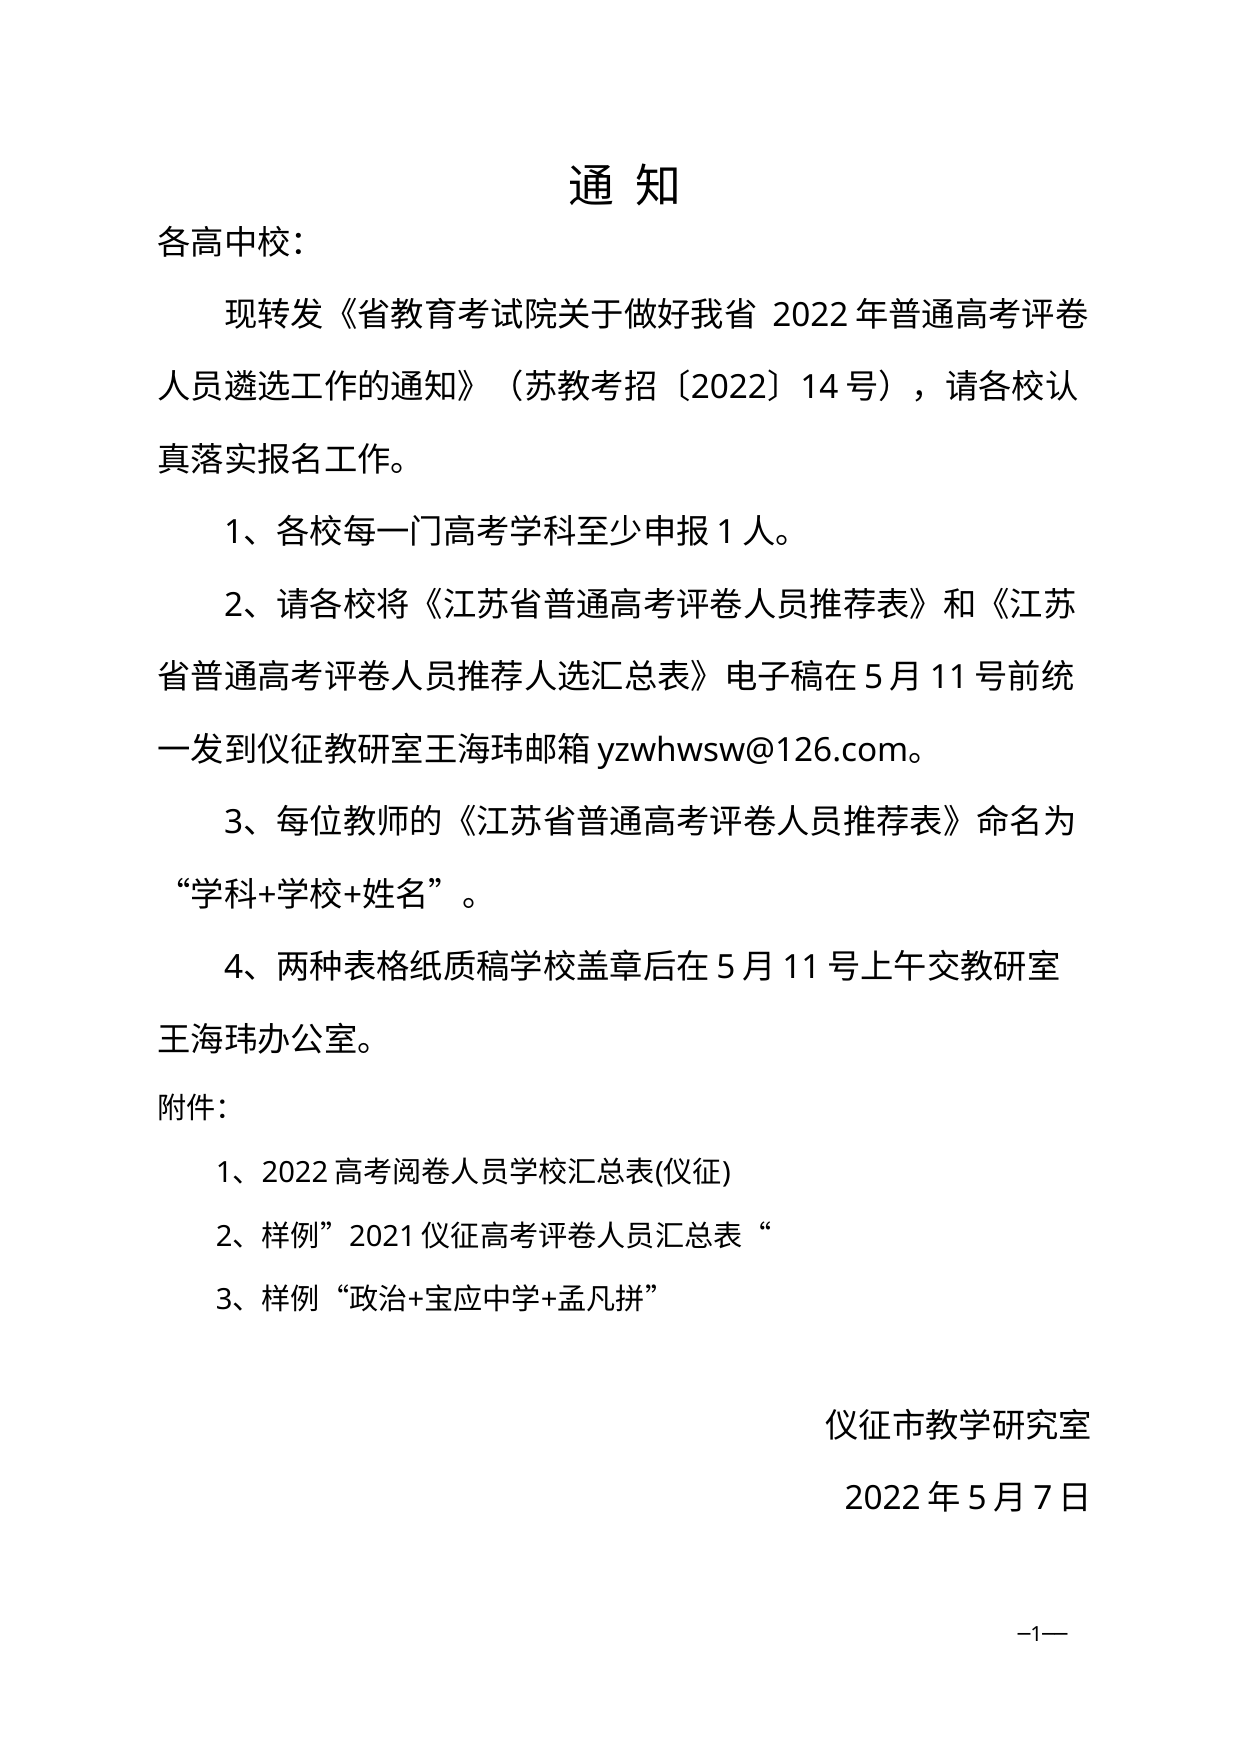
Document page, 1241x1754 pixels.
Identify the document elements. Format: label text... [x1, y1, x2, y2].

text 现转发《省教育考试院关于做好我省 2022年普通高考评卷人员遴选工作的通知》（苏教考招〔2022〕14号），请各校认真落实报名工作。 [157, 288, 1092, 481]
text 1、2022高考阅卷人员学校汇总表(仪征) [157, 1148, 1092, 1191]
text 附件： [157, 1085, 1092, 1127]
text 4、两种表格纸质稿学校盖章后在5月11号上午交教研室王海玮办公室。 [157, 940, 1092, 1061]
text 2022年5月7日 [157, 1471, 1092, 1519]
text 1、各校每一门高考学科至少申报1人。 [157, 505, 1092, 553]
text 2、请各校将《江苏省普通高考评卷人员推荐表》和《江苏省普通高考评卷人员推荐人选汇总表》电子稿在5月11号前统一发到仪征教研室王海玮邮箱yzwhwsw@126.com。 [157, 578, 1092, 771]
text 各高中校： [157, 215, 1092, 264]
text 3、样例“政治+宝应中学+孟凡拼” [157, 1276, 1092, 1318]
text 3、每位教师的《江苏省普通高考评卷人员推荐表》命名为“学科+学校+姓名”。 [157, 795, 1092, 916]
text 仪征市教学研究室 [157, 1399, 1092, 1447]
text 2、样例”2021仪征高考评卷人员汇总表“ [157, 1212, 1092, 1254]
text 通 知 [157, 149, 1092, 215]
